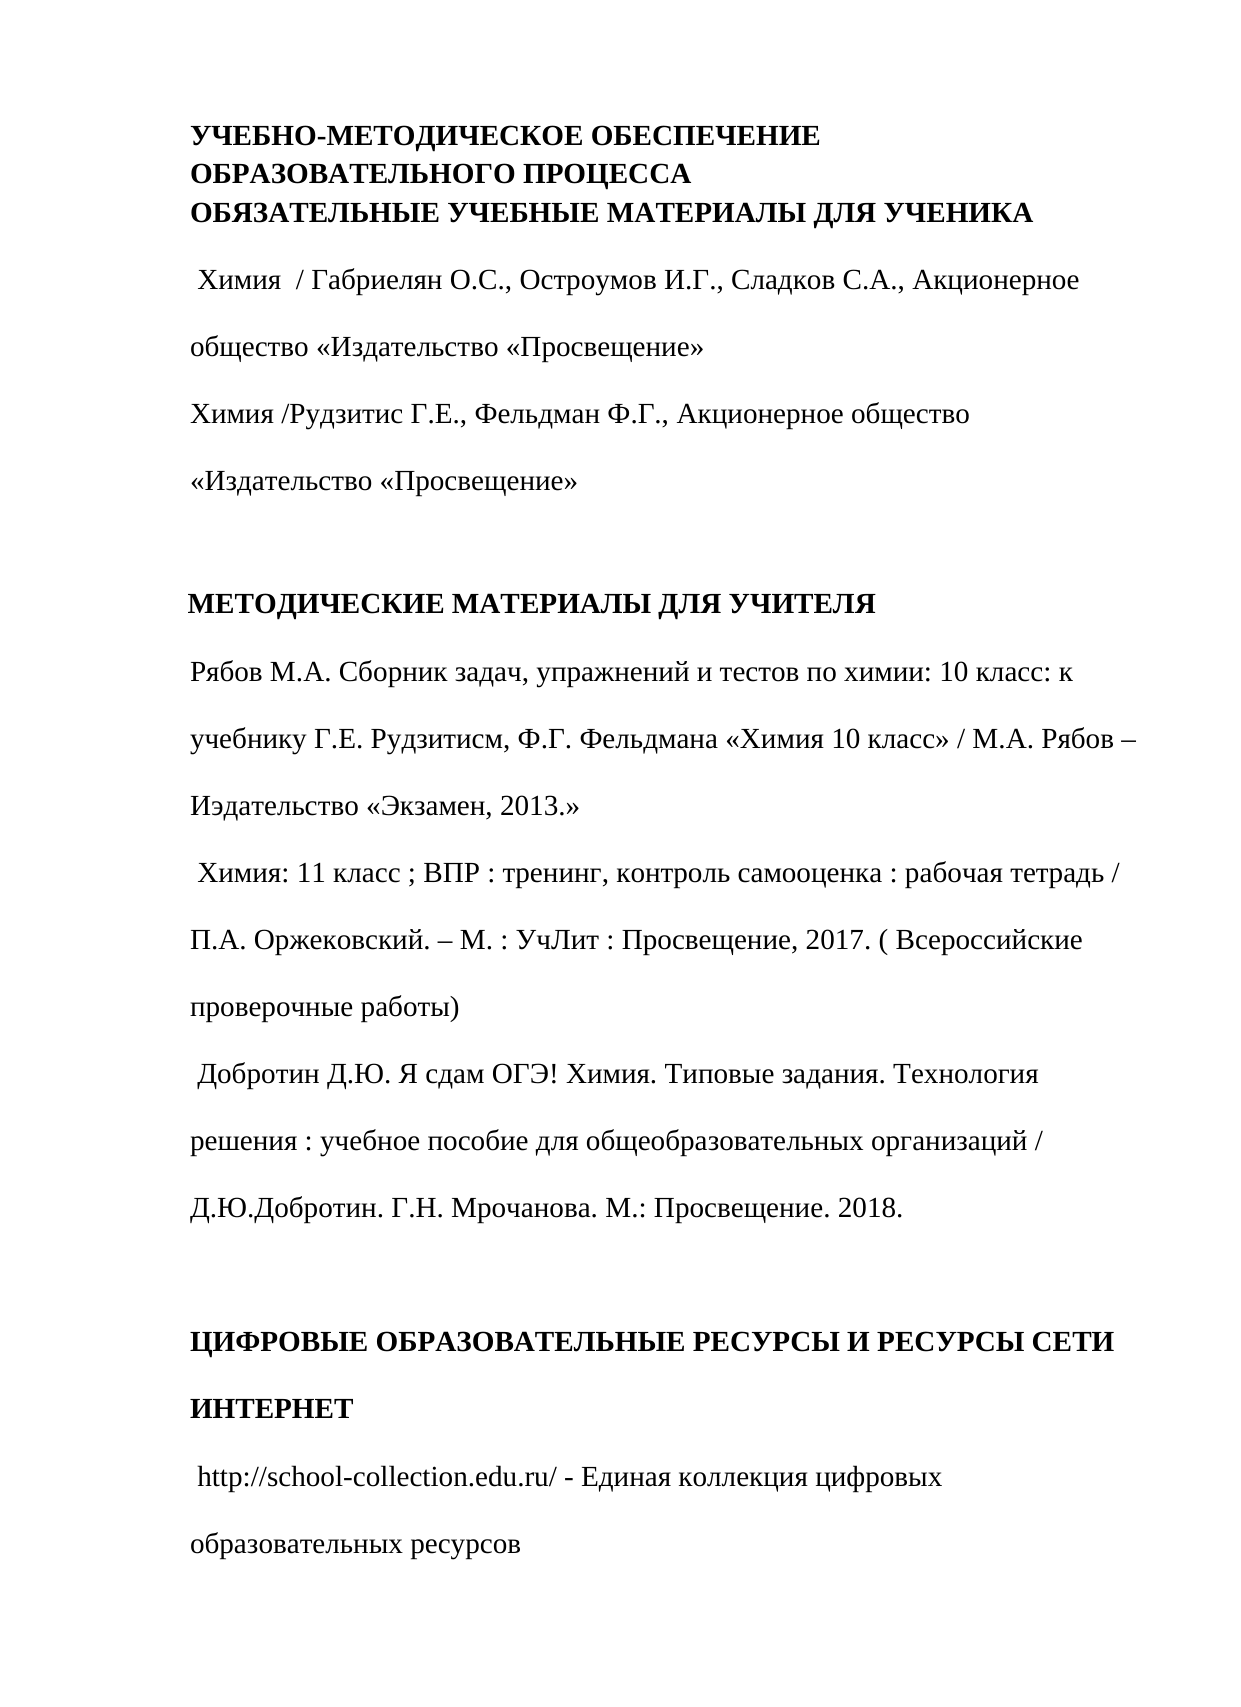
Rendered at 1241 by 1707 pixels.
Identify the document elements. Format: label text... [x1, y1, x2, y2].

text ОБЯЗАТЕЛЬНЫЕ УЧЕБНЫЕ МАТЕРИАЛЫ ДЛЯ УЧЕНИКА [190, 195, 1152, 229]
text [190, 1459, 1152, 1559]
text ​‌Рябов М.А. Сборник задач, упражнений и тестов по химии: 10 класс: к учебнику Г.Е. Рудзитисм, Ф.Г. Фельдмана «Химия 10 класс» / М.А. Рябов – Иэдательство «Экзамен, 2013.» Химия: 11 класс ; ВПР : тренинг, контроль самооценка : рабочая тетрадь / П.А. Оржековский. – М. : УчЛит : Просвещение, 2017. ( Всероссийские проверочные работы) Добротин Д.Ю. Я сдам ОГЭ! Химия. Типовые задания. Технология решения : учебное пособие для общеобразовательных организаций / Д.Ю.Добротин. Г.Н. Мрочанова. М.: Просвещение. 2018. ‌​ [190, 654, 1152, 1291]
text МЕТОДИЧЕСКИЕ МАТЕРИАЛЫ ДЛЯ УЧИТЕЛЯ [177, 587, 1152, 620]
text ЦИФРОВЫЕ ОБРАЗОВАТЕЛЬНЫЕ РЕСУРСЫ И РЕСУРСЫ СЕТИ ИНТЕРНЕТ [190, 1324, 1152, 1425]
text Химия /Рудзитис Г.Е., Фельдман Ф.Г., Акционерное общество «Издательство «Просвещение»‌​ [190, 396, 1152, 497]
text УЧЕБНО-МЕТОДИЧЕСКОЕ ОБЕСПЕЧЕНИЕ ОБРАЗОВАТЕЛЬНОГО ПРОЦЕССА [190, 118, 1152, 190]
text ​‌ Химия / Габриелян О.С., Остроумов И.Г., Сладков С.А., Акционерное общество «Издательство «Просвещение»‌​ [190, 262, 1152, 363]
